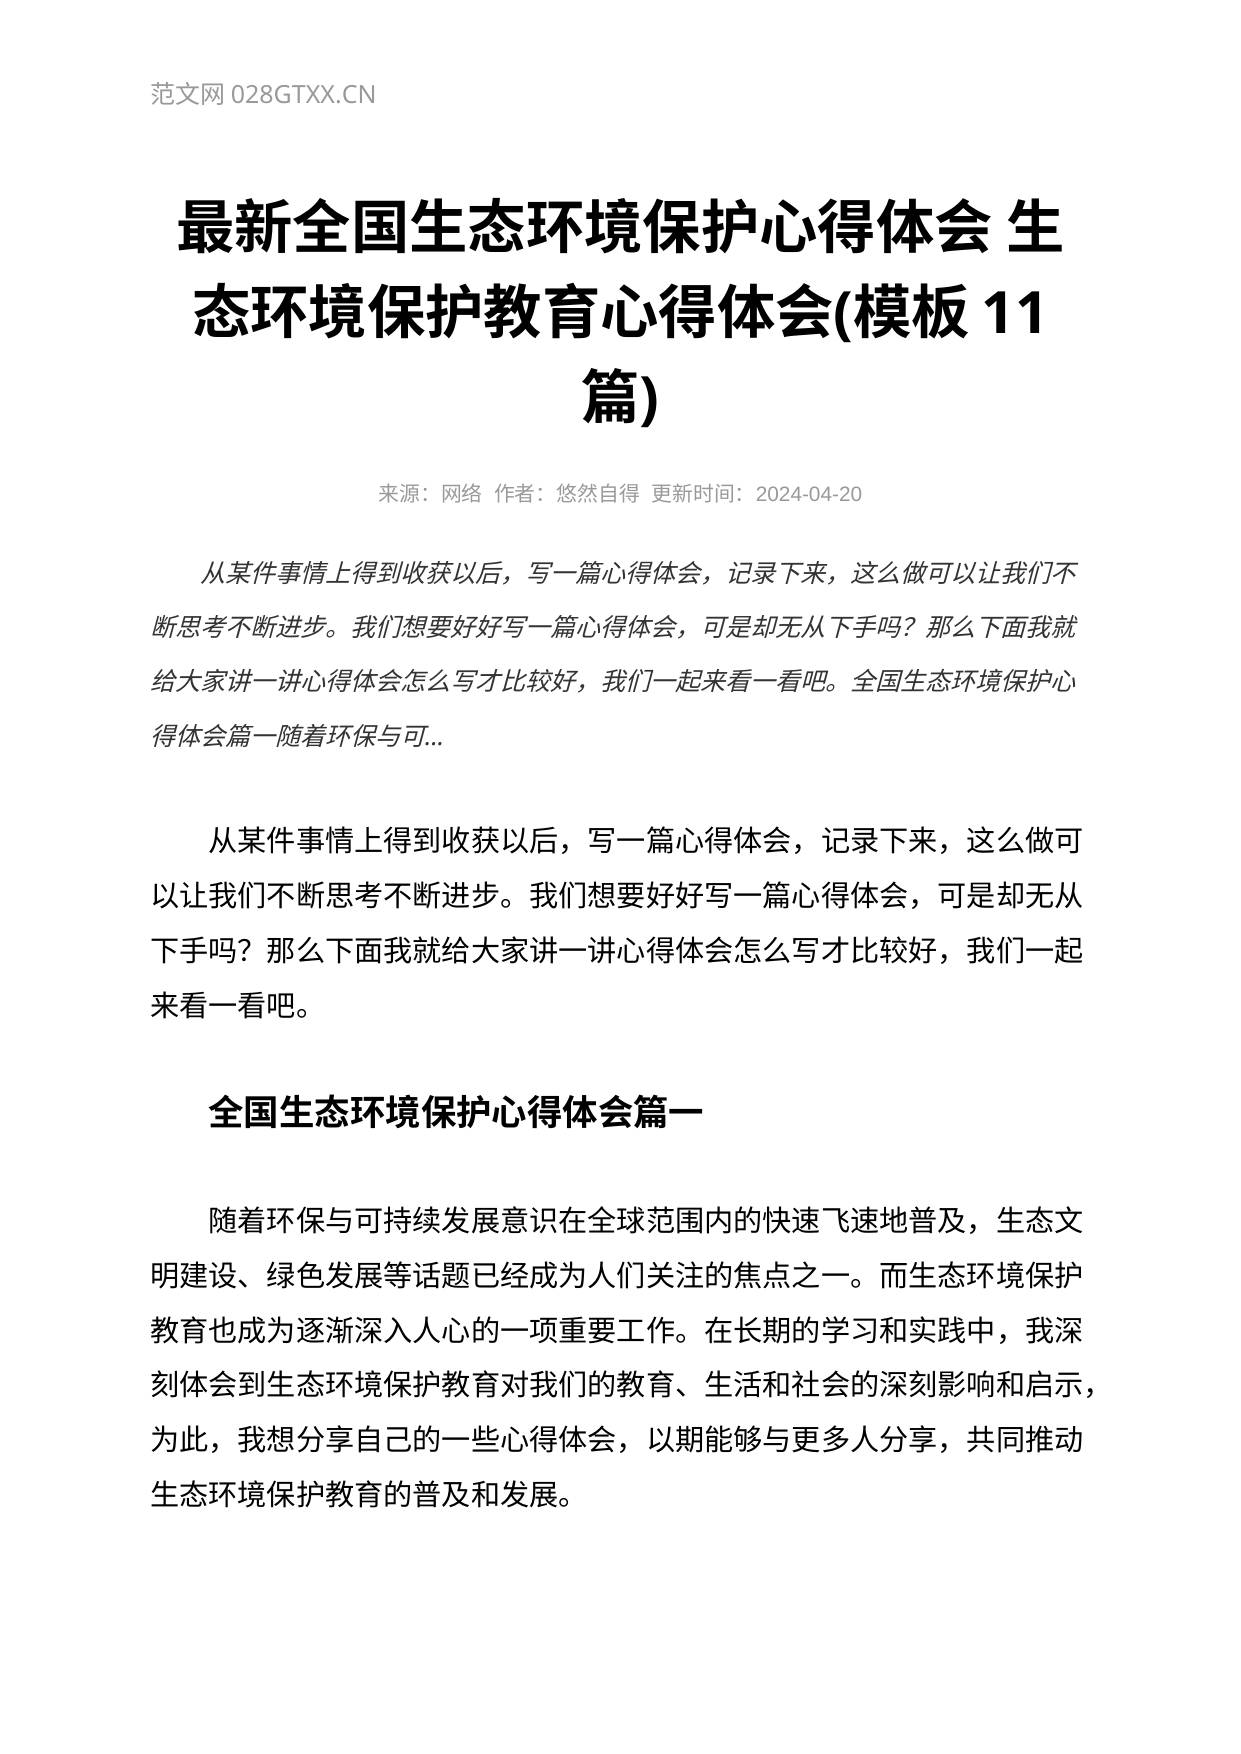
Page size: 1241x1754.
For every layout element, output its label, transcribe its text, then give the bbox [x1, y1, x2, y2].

text 从某件事情上得到收获以后，写一篇心得体会，记录下来，这么做可以让我们不断思考不断进步。我们想要好好写一篇心得体会，可是却无从下手吗？那么下面我就给大家讲一讲心得体会怎么写才比较好，我们一起来看一看吧。全国生态环境保护心得体会篇一随着环保与可... [150, 553, 1090, 752]
subtitle 最新全国生态环境保护心得体会 生态环境保护教育心得体会(模板11篇) [150, 181, 1090, 435]
text 来源：网络 作者：悠然自得 更新时间：2024-04-20 [150, 482, 1090, 506]
text 从某件事情上得到收获以后，写一篇心得体会，记录下来，这么做可以让我们不断思考不断进步。我们想要好好写一篇心得体会，可是却无从下手吗？那么下面我就给大家讲一讲心得体会怎么写才比较好，我们一起来看一看吧。 [150, 817, 1090, 1024]
text 全国生态环境保护心得体会篇一 [150, 1084, 1090, 1135]
text 随着环保与可持续发展意识在全球范围内的快速飞速地普及，生态文明建设、绿色发展等话题已经成为人们关注的焦点之一。而生态环境保护教育也成为逐渐深入人心的一项重要工作。在长期的学习和实践中，我深刻体会到生态环境保护教育对我们的教育、生活和社会的深刻影响和启示，为此，我想分享自己的一些心得体会，以期能够与更多人分享，共同推动生态环境保护教育的普及和发展。 [150, 1197, 1090, 1514]
